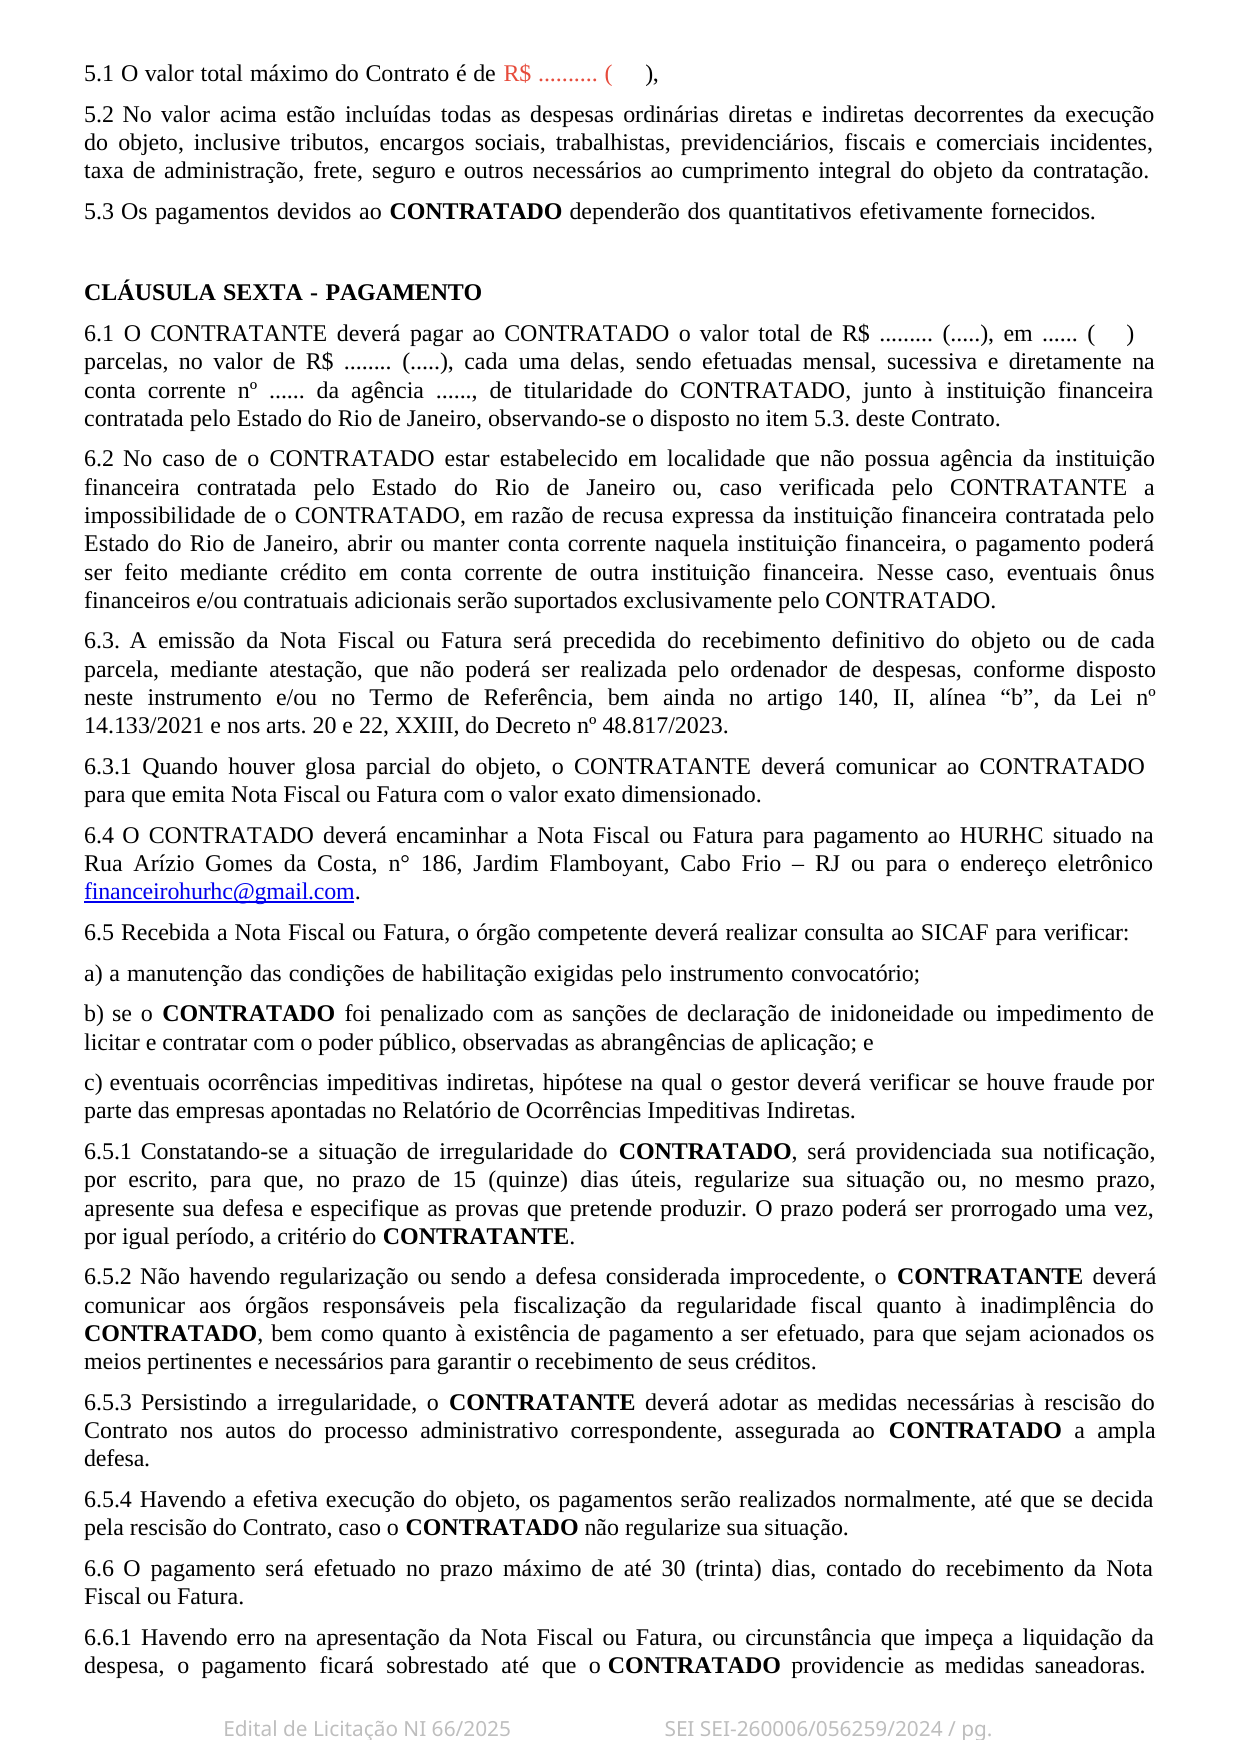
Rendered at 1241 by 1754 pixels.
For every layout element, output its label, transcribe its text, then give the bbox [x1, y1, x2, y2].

list Quando houver glosa parcial do objeto, o CONTRATANTE deverá comunicar ao CONTRATADO para que emita Nota Fiscal ou Fatura com o valor exato dimensionado. [84, 752, 1146, 808]
list A emissão da Nota Fiscal ou Fatura será precedida do recebimento definitivo do objeto ou de cada parcela, mediante atestação, que não poderá ser realizada pelo ordenador de despesas, conforme disposto neste instrumento e/ou no Termo de Referência, bem ainda no artigo 140, II, alínea “b”, da Lei nº 14.133/2021 e nos arts. 20 e 22, XXIII, do Decreto nº 48.817/2023. [84, 626, 1156, 739]
subtitle CLÁUSULA SEXTA - PAGAMENTO [84, 278, 1181, 306]
list a manutenção das condições de habilitação exigidas pelo instrumento convocatório; [84, 958, 1181, 986]
list O CONTRATADO deverá encaminhar a Nota Fiscal ou Fatura para pagamento ao HURHC situado na Rua Arízio Gomes da Costa, n° 186, Jardim Flamboyant, Cabo Frio – RJ ou para o endereço eletrônico financeirohurhc@gmail.com. [84, 821, 1155, 905]
list Não havendo regularização ou sendo a defesa considerada improcedente, o CONTRATANTE deverá comunicar aos órgãos responsáveis pela fiscalização da regularidade fiscal quanto à inadimplência do CONTRATADO, bem como quanto à existência de pagamento a ser efetuado, para que sejam acionados os meios pertinentes e necessários para garantir o recebimento de seus créditos. [84, 1262, 1156, 1375]
list Havendo a efetiva execução do objeto, os pagamentos serão realizados normalmente, até que se decida pela rescisão do Contrato, caso o CONTRATADO não regularize sua situação. [84, 1485, 1156, 1541]
list se o CONTRATADO foi penalizado com as sanções de declaração de inidoneidade ou impedimento de licitar e contratar com o poder público, observadas as abrangências de aplicação; e [84, 999, 1156, 1055]
list Recebida a Nota Fiscal ou Fatura, o órgão competente deverá realizar consulta ao SICAF para verificar: [84, 918, 1181, 945]
text parcelas, no valor de R$ ........ (.....), cada uma delas, sendo efetuadas mensal, sucessiva e diretamente na conta corrente nº ...... da agência ......, de titularidade do CONTRATADO, junto à instituição financeira contratada pelo Estado do Rio de Janeiro, observando-se o disposto no item 5.3. deste Contrato. [84, 347, 1155, 432]
list No caso de o CONTRATADO estar estabelecido em localidade que não possua agência da instituição financeira contratada pelo Estado do Rio de Janeiro ou, caso verificada pelo CONTRATANTE a impossibilidade de o CONTRATADO, em razão de recusa expressa da instituição financeira contratada pelo Estado do Rio de Janeiro, abrir ou manter conta corrente naquela instituição financeira, o pagamento poderá ser feito mediante crédito em conta corrente de outra instituição financeira. Nesse caso, eventuais ônus financeiros e/ou contratuais adicionais serão suportados exclusivamente pelo CONTRATADO. [84, 444, 1156, 614]
list Os pagamentos devidos ao CONTRATADO dependerão dos quantitativos efetivamente fornecidos. [84, 197, 1181, 224]
list eventuais ocorrências impeditivas indiretas, hipótese na qual o gestor deverá verificar se houve fraude por parte das empresas apontadas no Relatório de Ocorrências Impeditivas Indiretas. [84, 1068, 1156, 1124]
list O pagamento será efetuado no prazo máximo de até 30 (trinta) dias, contado do recebimento da Nota Fiscal ou Fatura. [84, 1554, 1156, 1609]
list O valor total máximo do Contrato é de R$ .......... ( ), [84, 59, 1181, 87]
list Constatando-se a situação de irregularidade do CONTRATADO, será providenciada sua notificação, por escrito, para que, no prazo de 15 (quinze) dias úteis, regularize sua situação ou, no mesmo prazo, apresente sua defesa e especifique as provas que pretende produzir. O prazo poderá ser prorrogado uma vez, por igual período, a critério do CONTRATANTE. [84, 1137, 1156, 1249]
list No valor acima estão incluídas todas as despesas ordinárias diretas e indiretas decorrentes da execução do objeto, inclusive tributos, encargos sociais, trabalhistas, previdenciários, fiscais e comerciais incidentes, taxa de administração, frete, seguro e outros necessários ao cumprimento integral do objeto da contratação. [84, 100, 1156, 184]
list Havendo erro na apresentação da Nota Fiscal ou Fatura, ou circunstância que impeça a liquidação da despesa, o pagamento ficará sobrestado até que o CONTRATADO providencie as medidas saneadoras. [84, 1622, 1156, 1678]
list O CONTRATANTE deverá pagar ao CONTRATADO o valor total de R$ ......... (.....), em ...... ( ) [84, 319, 1181, 347]
list Persistindo a irregularidade, o CONTRATANTE deverá adotar as medidas necessárias à rescisão do Contrato nos autos do processo administrativo correspondente, assegurada ao CONTRATADO a ampla defesa. [84, 1388, 1156, 1472]
